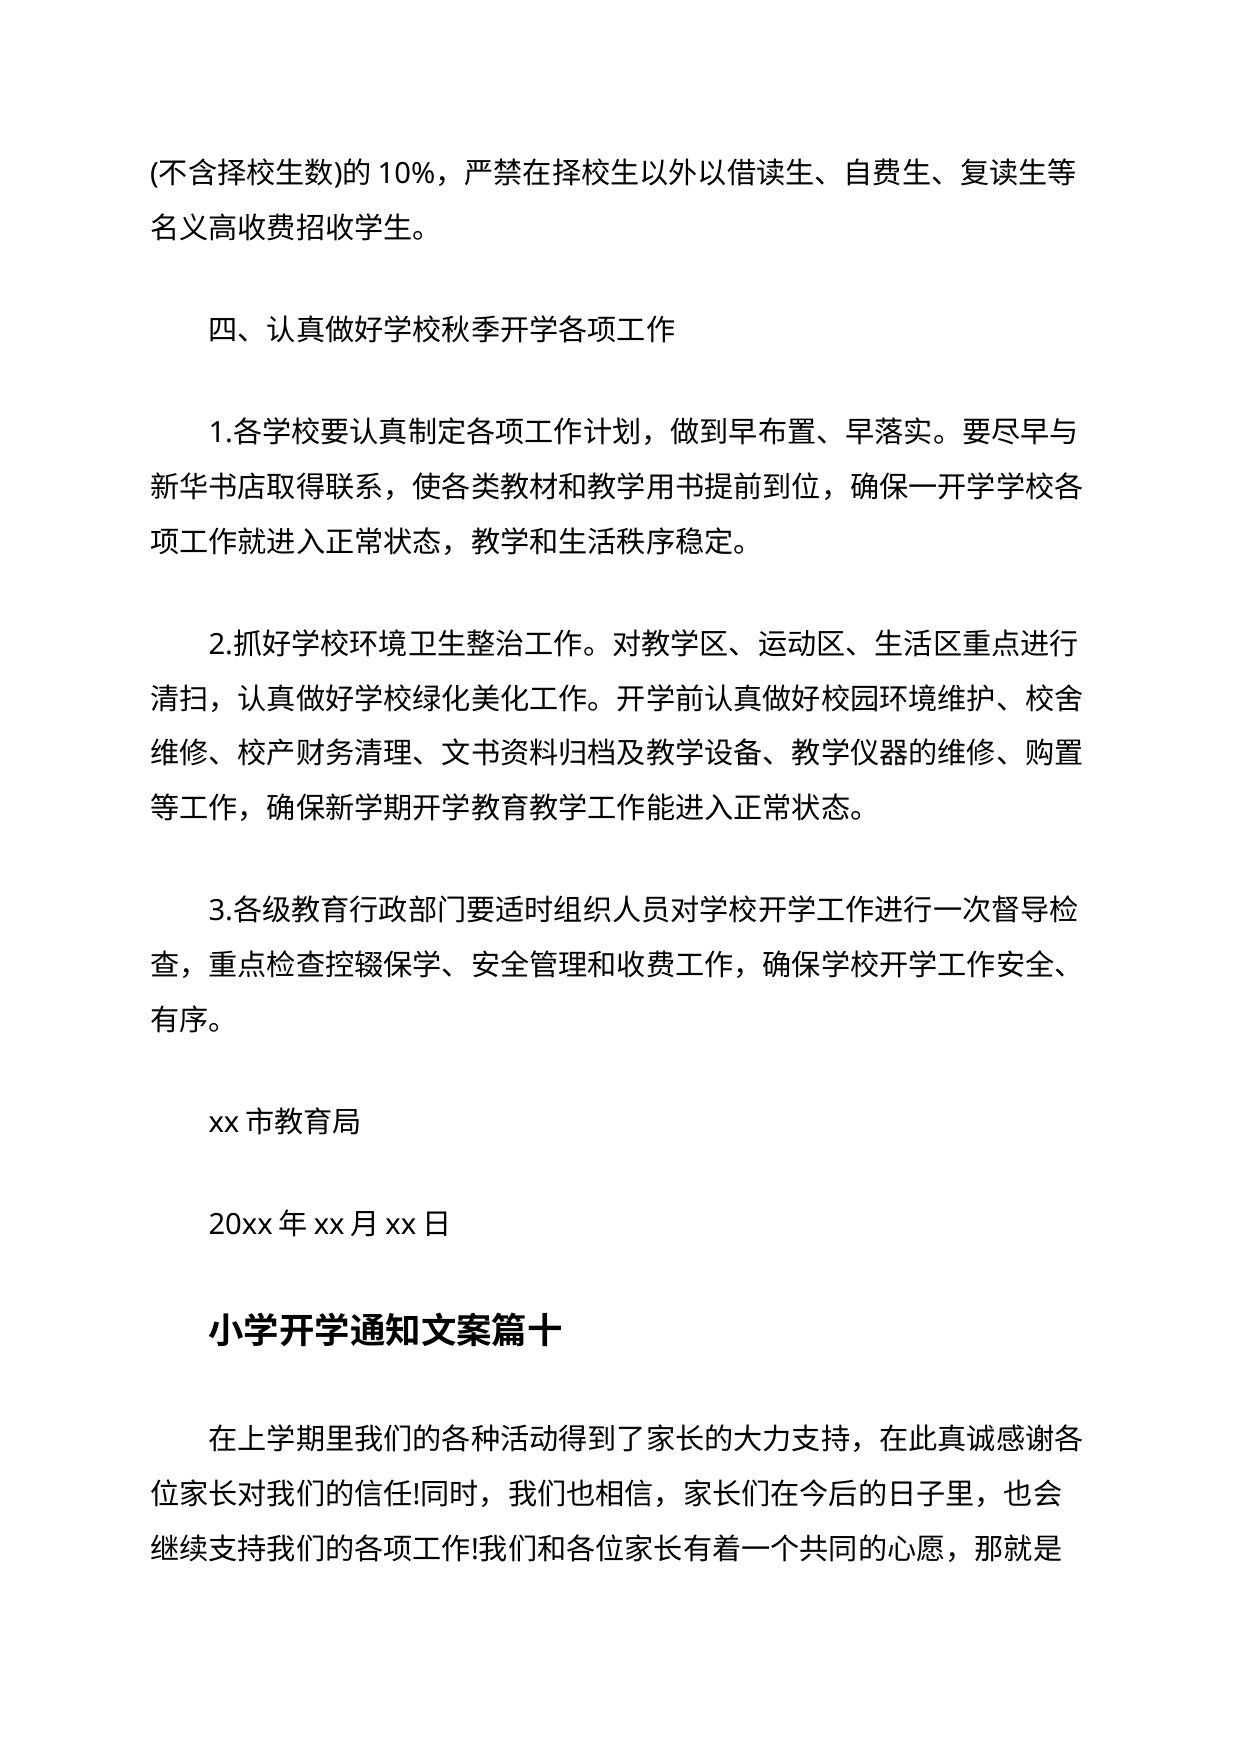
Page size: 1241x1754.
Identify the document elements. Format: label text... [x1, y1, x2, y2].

text 小学开学通知文案篇十 [150, 1302, 1090, 1354]
text 2.抓好学校环境卫生整治工作。对教学区、运动区、生活区重点进行清扫，认真做好学校绿化美化工作。开学前认真做好校园环境维护、校舍维修、校产财务清理、文书资料归档及教学设备、教学仪器的维修、购置等工作，确保新学期开学教育教学工作能进入正常状态。 [150, 620, 1090, 827]
text 3.各级教育行政部门要适时组织人员对学校开学工作进行一次督导检查，重点检查控辍保学、安全管理和收费工作，确保学校开学工作安全、有序。 [150, 887, 1090, 1039]
text 四、认真做好学校秋季开学各项工作 [150, 307, 1090, 349]
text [150, 1416, 1090, 1568]
text 1.各学校要认真制定各项工作计划，做到早布置、早落实。要尽早与新华书店取得联系，使各类教材和教学用书提前到位，确保一开学学校各项工作就进入正常状态，教学和生活秩序稳定。 [150, 408, 1090, 561]
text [150, 150, 1090, 247]
text 20xx年xx月xx日 [150, 1200, 1090, 1243]
text xx市教育局 [150, 1098, 1090, 1141]
